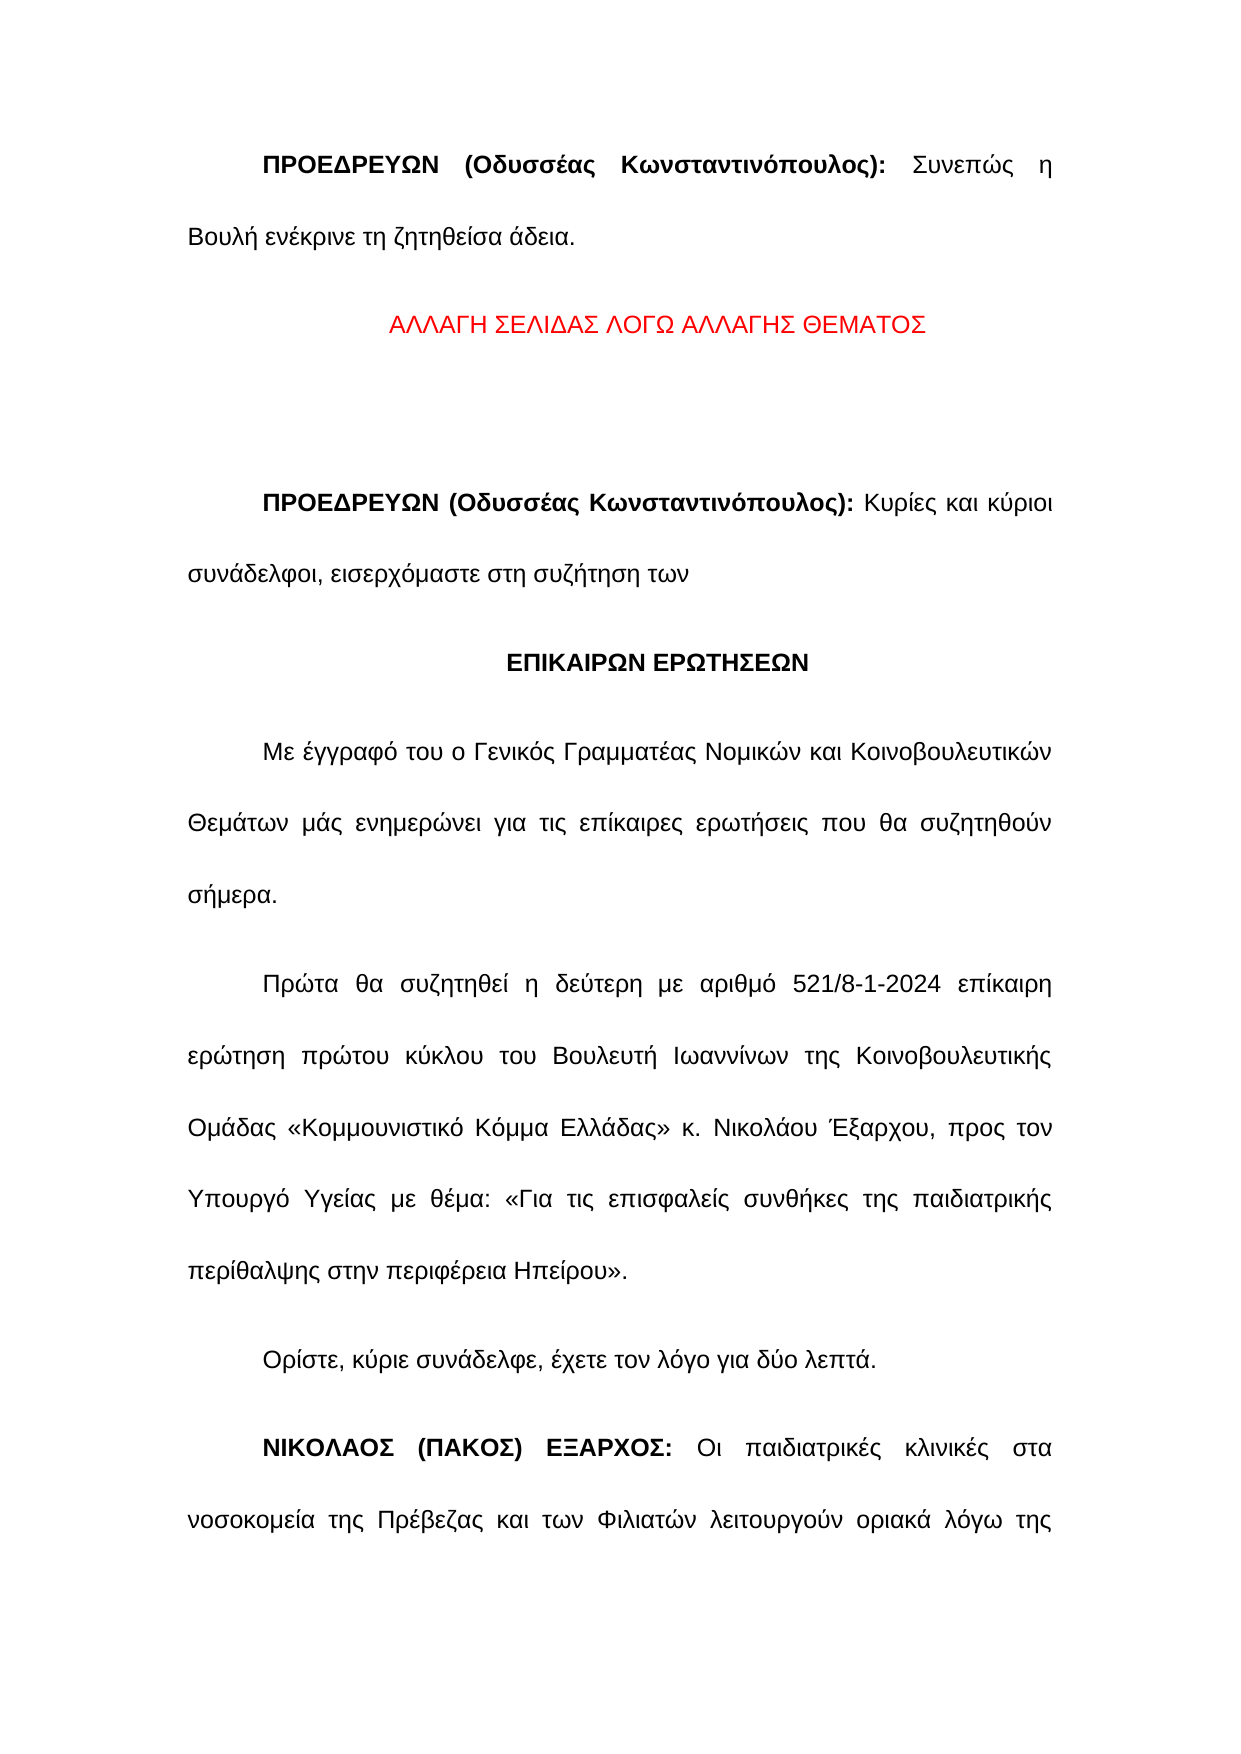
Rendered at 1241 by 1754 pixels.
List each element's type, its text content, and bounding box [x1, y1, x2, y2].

text Με έγγραφό του ο Γενικός Γραμματέας Νομικών και Κοινοβουλευτικών Θεμάτων μάς ενημερώνει για τις επίκαιρες ερωτήσεις που θα συζητηθούν σήμερα. [187, 736, 1053, 909]
text ΠΡΟΕΔΡΕΥΩΝ (Οδυσσέας Κωνσταντινόπουλος): Κυρίες και κύριοι συνάδελφοι, εισερχόμαστε στη συζήτηση των [187, 487, 1053, 588]
text ΕΠΙΚΑΙΡΩΝ ΕΡΩΤΗΣΕΩΝ [187, 648, 1053, 677]
text ΑΛΛΑΓΗ ΣΕΛΙΔΑΣ ΛΟΓΩ ΑΛΛΑΓΗΣ ΘΕΜΑΤΟΣ [187, 310, 1053, 339]
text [187, 1433, 1053, 1534]
text ΠΡΟΕΔΡΕΥΩΝ (Οδυσσέας Κωνσταντινόπουλος): Συνεπώς η Βουλή ενέκρινε τη ζητηθείσα άδεια. [187, 150, 1053, 251]
text Ορίστε, κύριε συνάδελφε, έχετε τον λόγο για δύο λεπτά. [187, 1345, 1053, 1373]
text Πρώτα θα συζητηθεί η δεύτερη με αριθμό 521/8-1-2024 επίκαιρη ερώτηση πρώτου κύκλου του Βουλευτή Ιωαννίνων της Κοινοβουλευτικής Ομάδας «Κομμουνιστικό Κόμμα Ελλάδας» κ. Νικολάου Έξαρχου, προς τον Υπουργό Υγείας με θέμα: «Για τις επισφαλείς συνθήκες της παιδιατρικής περίθαλψης στην περιφέρεια Ηπείρου». [187, 969, 1053, 1285]
